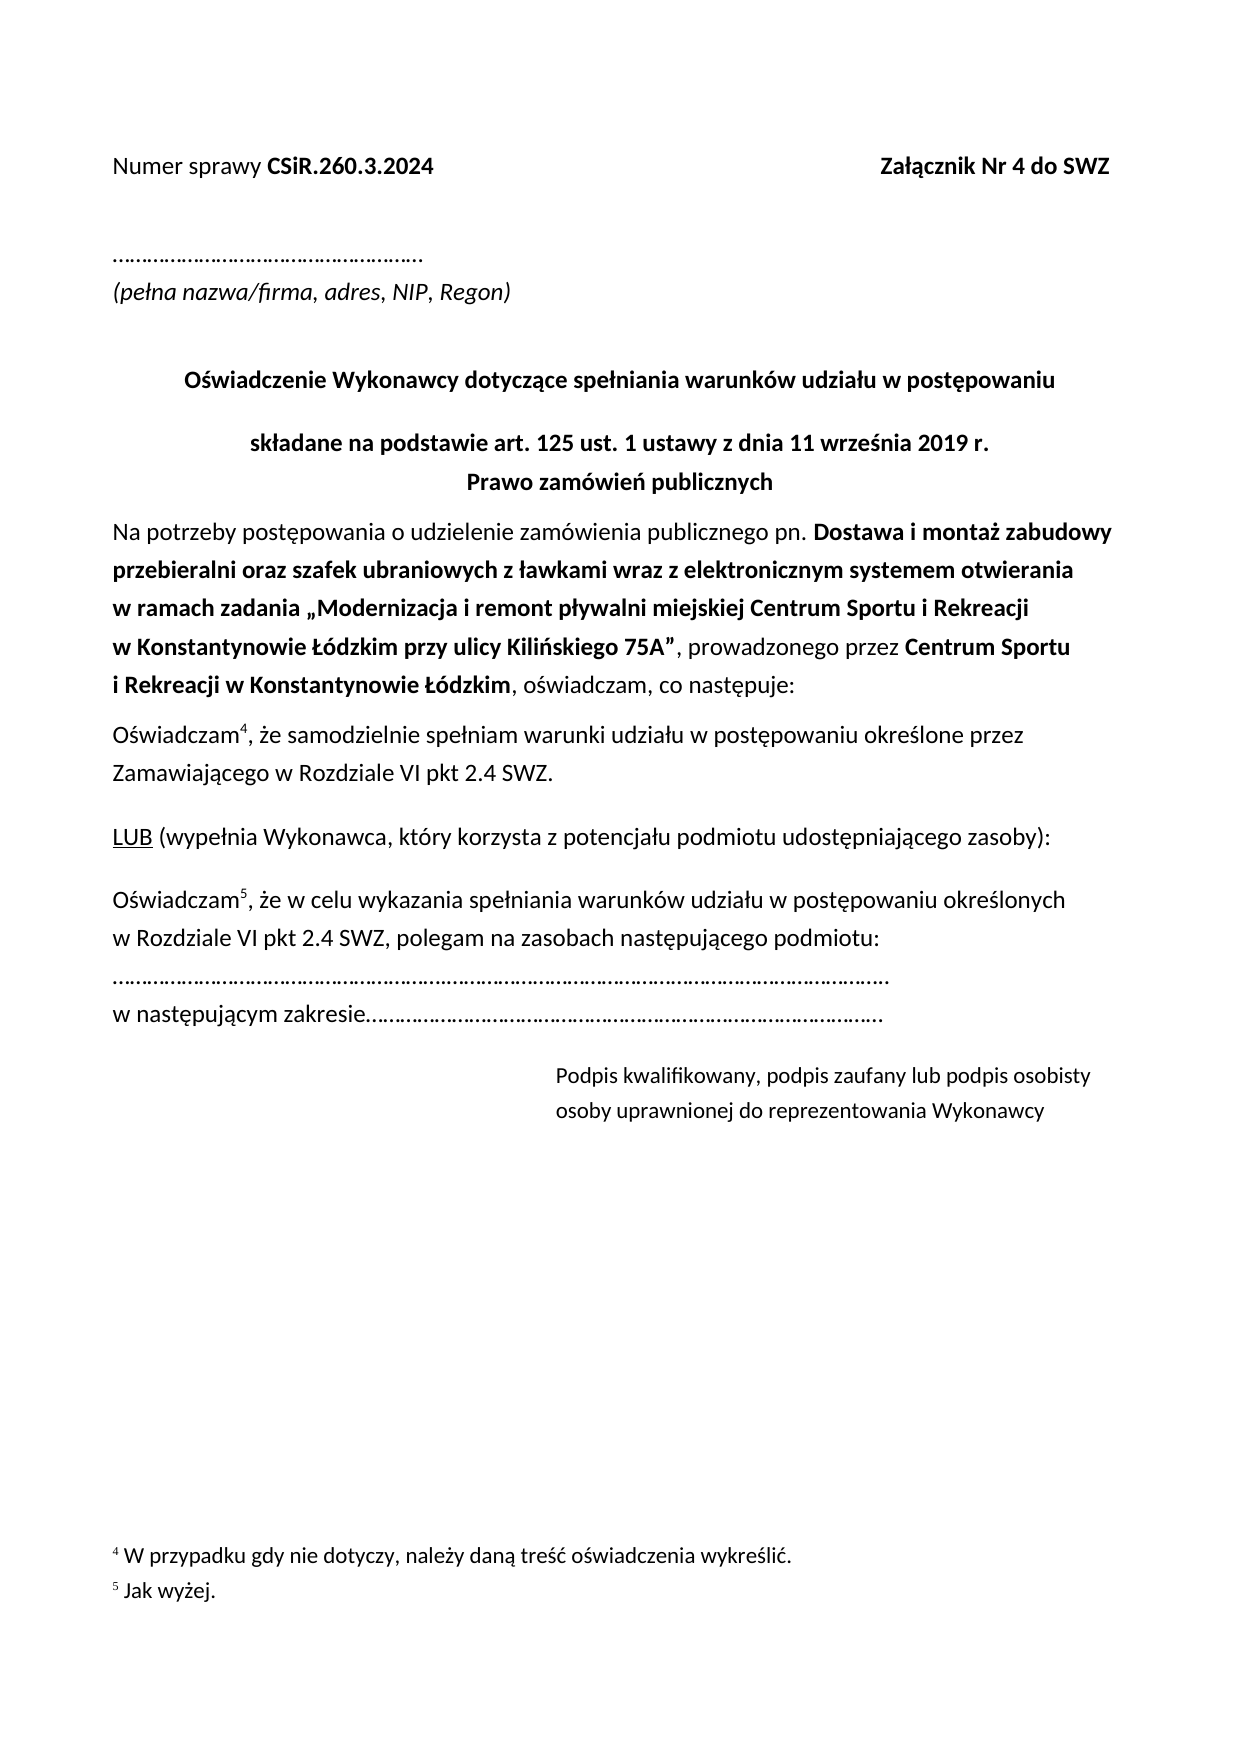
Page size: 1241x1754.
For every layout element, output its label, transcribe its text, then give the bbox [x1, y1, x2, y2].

text Oświadczam, że w celu wykazania spełniania warunków udziału w postępowaniu określonych w Rozdziale VI pkt 2.4 SWZ, polegam na zasobach następującego podmiotu: ………………………………………………….………………………………………………………………….. w następującym zakresie……………………………………………………………………………… [112, 884, 1128, 1029]
text Oświadczam, że samodzielnie spełniam warunki udziału w postępowaniu określone przez Zamawiającego w Rozdziale VI pkt 2.4 SWZ. [112, 719, 1128, 788]
subtitle Oświadczenie Wykonawcy dotyczące spełniania warunków udziału w postępowaniu [112, 364, 1128, 395]
text Podpis kwalifikowany, podpis zaufany lub podpis osobisty osoby uprawnionej do reprezentowania Wykonawcy [556, 1061, 1128, 1124]
text ……………………………………………… [112, 238, 507, 269]
text Na potrzeby postępowania o udzielenie zamówienia publicznego pn. Dostawa i montaż zabudowy przebieralni oraz szafek ubraniowych z ławkami wraz z elektronicznym systemem otwierania w ramach zadania „Modernizacja i remont pływalni miejskiej Centrum Sportu i Rekreacji w Konstantynowie Łódzkim przy ulicy Kilińskiego 75A”, prowadzonego przez Centrum Sportu i Rekreacji w Konstantynowie Łódzkim, oświadczam, co następuje: [112, 516, 1128, 699]
text Prawo zamówień publicznych [112, 466, 1128, 496]
text (pełna nazwa/firma, adres, NIP, Regon) [112, 276, 555, 307]
text Numer sprawy CSiR.260.3.2024 Załącznik Nr 4 do SWZ [112, 150, 1128, 181]
text składane na podstawie art. 125 ust. 1 ustawy z dnia 11 września 2019 r. [112, 427, 1128, 458]
text LUB (wypełnia Wykonawca, który korzysta z potencjału podmiotu udostępniającego zasoby): [112, 821, 1128, 851]
